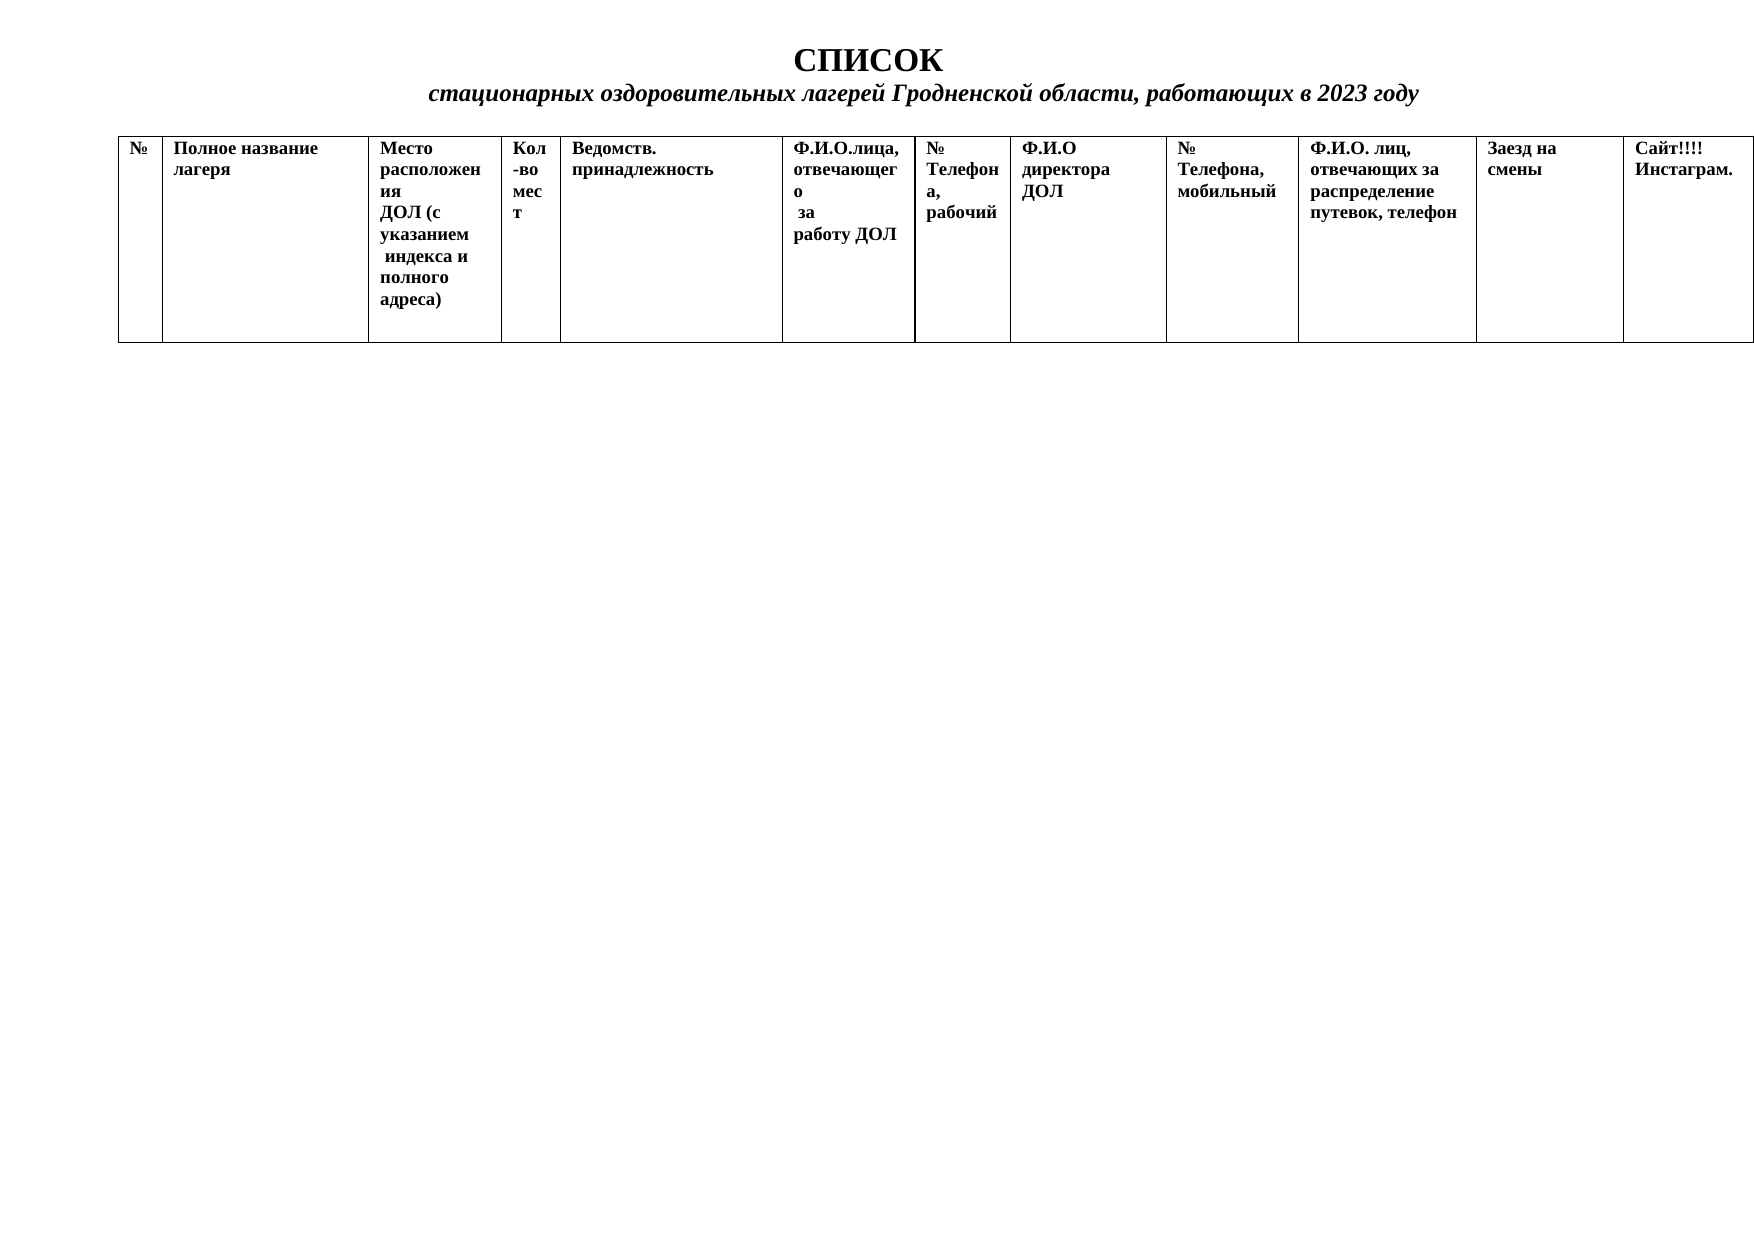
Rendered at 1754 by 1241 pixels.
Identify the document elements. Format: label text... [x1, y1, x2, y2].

table_header Ф.И.О директора ДОЛ [1011, 137, 1166, 342]
table_header № Телефона, мобильный [1167, 137, 1298, 342]
table_header Кол-во мест [502, 137, 560, 342]
table_header Полное название лагеря [163, 137, 368, 342]
table_header Место расположения ДОЛ (с указанием индекса и полного адреса) [369, 137, 501, 342]
table_header № [119, 137, 162, 342]
table_header Ведомств. принадлежность [561, 137, 782, 342]
text стационарных оздоровительных лагерей Гродненской области, работающих в 2023 году [118, 78, 1732, 107]
table_header № Телефона, рабочий [916, 137, 1010, 342]
table_header Заезд на смены [1477, 137, 1623, 342]
table_header Сайт!!!! Инстаграм. [1624, 137, 1753, 342]
subtitle СПИСОК [718, 40, 1636, 78]
table_header Ф.И.О. лиц, отвечающих за распределение путевок, телефон [1299, 137, 1476, 342]
table_header Ф.И.О.лица, отвечающего за работу ДОЛ [783, 137, 914, 342]
